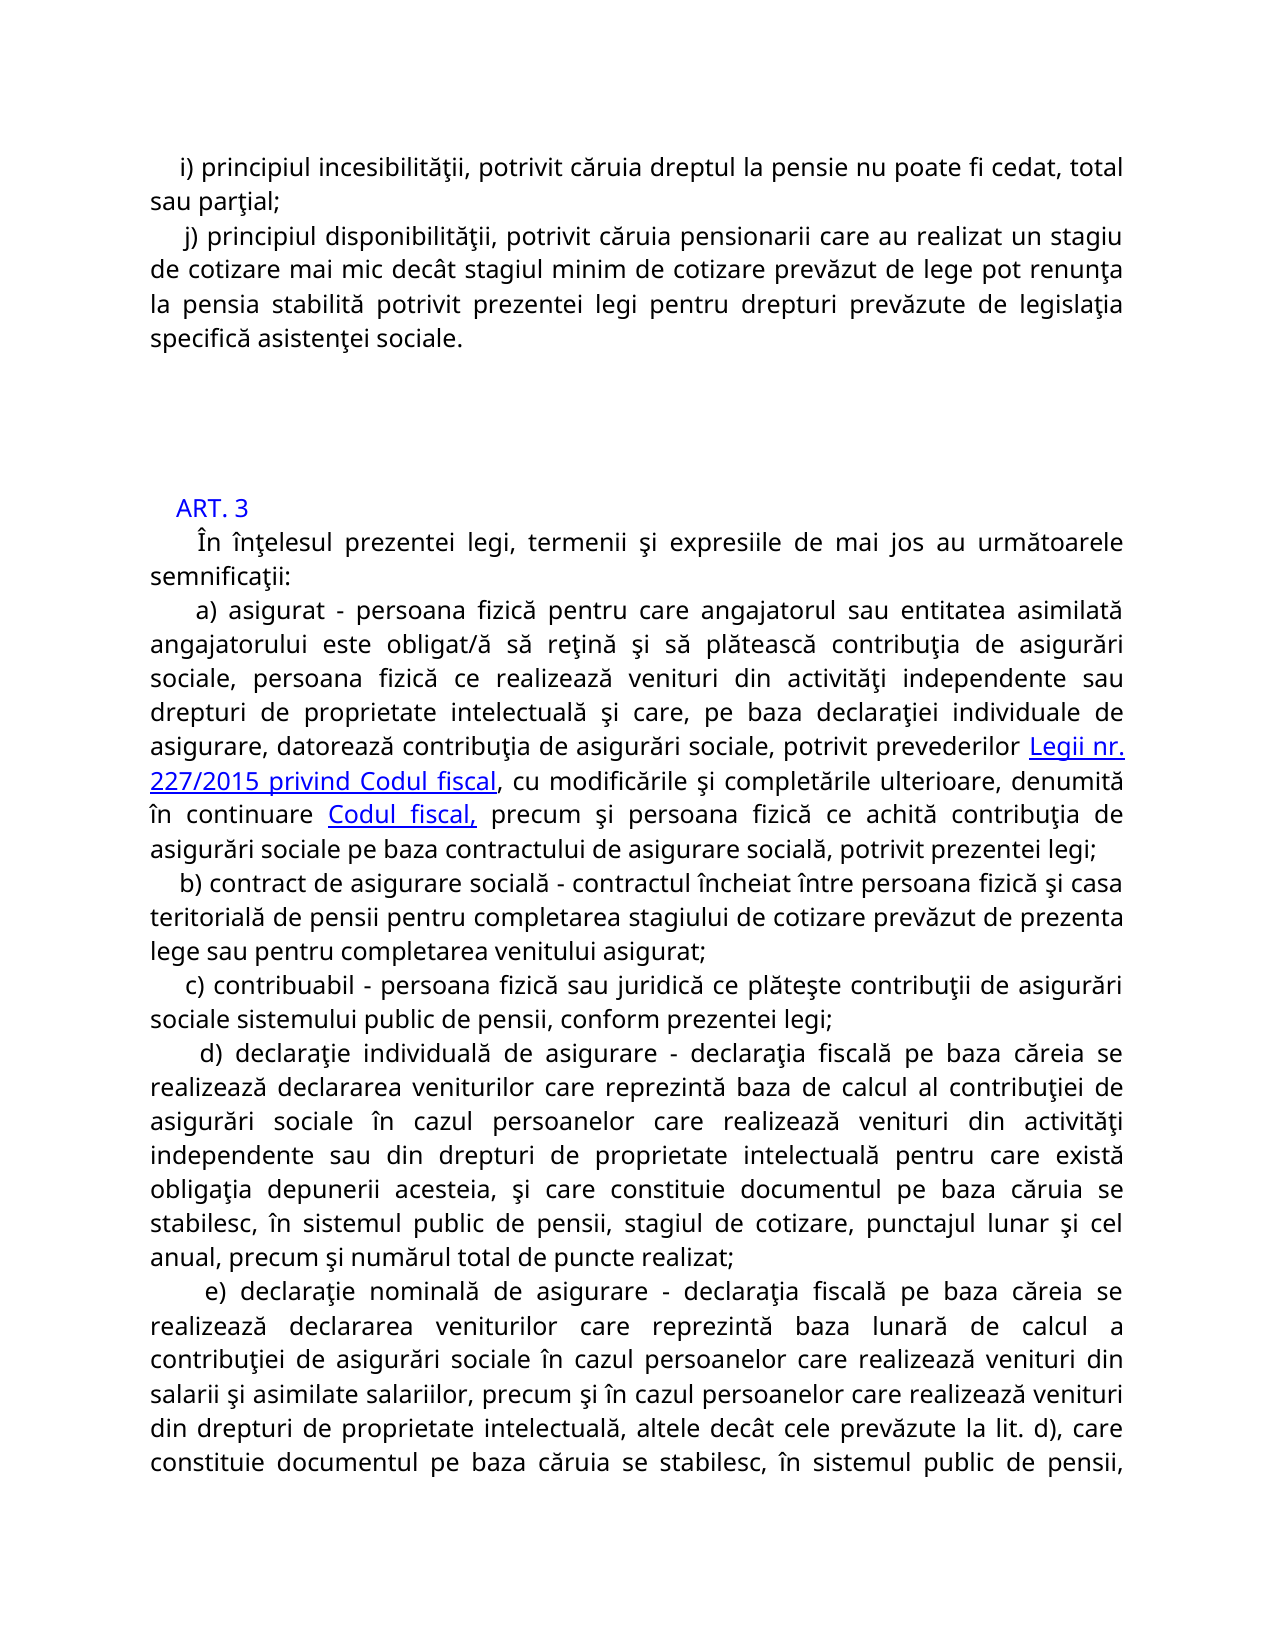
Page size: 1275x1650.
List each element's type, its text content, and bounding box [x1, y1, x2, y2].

text c) contribuabil - persoana fizică sau juridică ce plăteşte contribuţii de asigurări sociale sistemului public de pensii, conform prezentei legi; [150, 967, 1125, 1036]
text ART. 3 [150, 491, 1125, 525]
text i) principiul incesibilităţii, potrivit căruia dreptul la pensie nu poate fi cedat, total sau parţial; [150, 150, 1125, 218]
text În înţelesul prezentei legi, termenii şi expresiile de mai jos au următoarele semnificaţii: [150, 525, 1125, 593]
text j) principiul disponibilităţii, potrivit căruia pensionarii care au realizat un stagiu de cotizare mai mic decât stagiul minim de cotizare prevăzut de lege pot renunţa la pensia stabilită potrivit prezentei legi pentru drepturi prevăzute de legislaţia specifică asistenţei sociale. [150, 218, 1125, 354]
text b) contract de asigurare socială - contractul încheiat între persoana fizică şi casa teritorială de pensii pentru completarea stagiului de cotizare prevăzut de prezenta lege sau pentru completarea venitului asigurat; [150, 865, 1125, 967]
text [150, 1274, 1125, 1478]
text d) declaraţie individuală de asigurare - declaraţia fiscală pe baza căreia se realizează declararea veniturilor care reprezintă baza de calcul al contribuţiei de asigurări sociale în cazul persoanelor care realizează venituri din activităţi independente sau din drepturi de proprietate intelectuală pentru care există obligaţia depunerii acesteia, şi care constituie documentul pe baza căruia se stabilesc, în sistemul public de pensii, stagiul de cotizare, punctajul lunar şi cel anual, precum şi numărul total de puncte realizat; [150, 1036, 1125, 1274]
text a) asigurat - persoana fizică pentru care angajatorul sau entitatea asimilată angajatorului este obligat/ă să reţină şi să plătească contribuţia de asigurări sociale, persoana fizică ce realizează venituri din activităţi independente sau drepturi de proprietate intelectuală şi care, pe baza declaraţiei individuale de asigurare, datorează contribuţia de asigurări sociale, potrivit prevederilor <LLNK 12015 0932 2c1 0 39>Legii nr. 227/2015 privind Codul fiscal, cu modificările şi completările ulterioare, denumită în continuare <LLNK 12015 0932 2c1 0 13>Codul fiscal, precum şi persoana fizică ce achită contribuţia de asigurări sociale pe baza contractului de asigurare socială, potrivit prezentei legi; [150, 593, 1125, 865]
